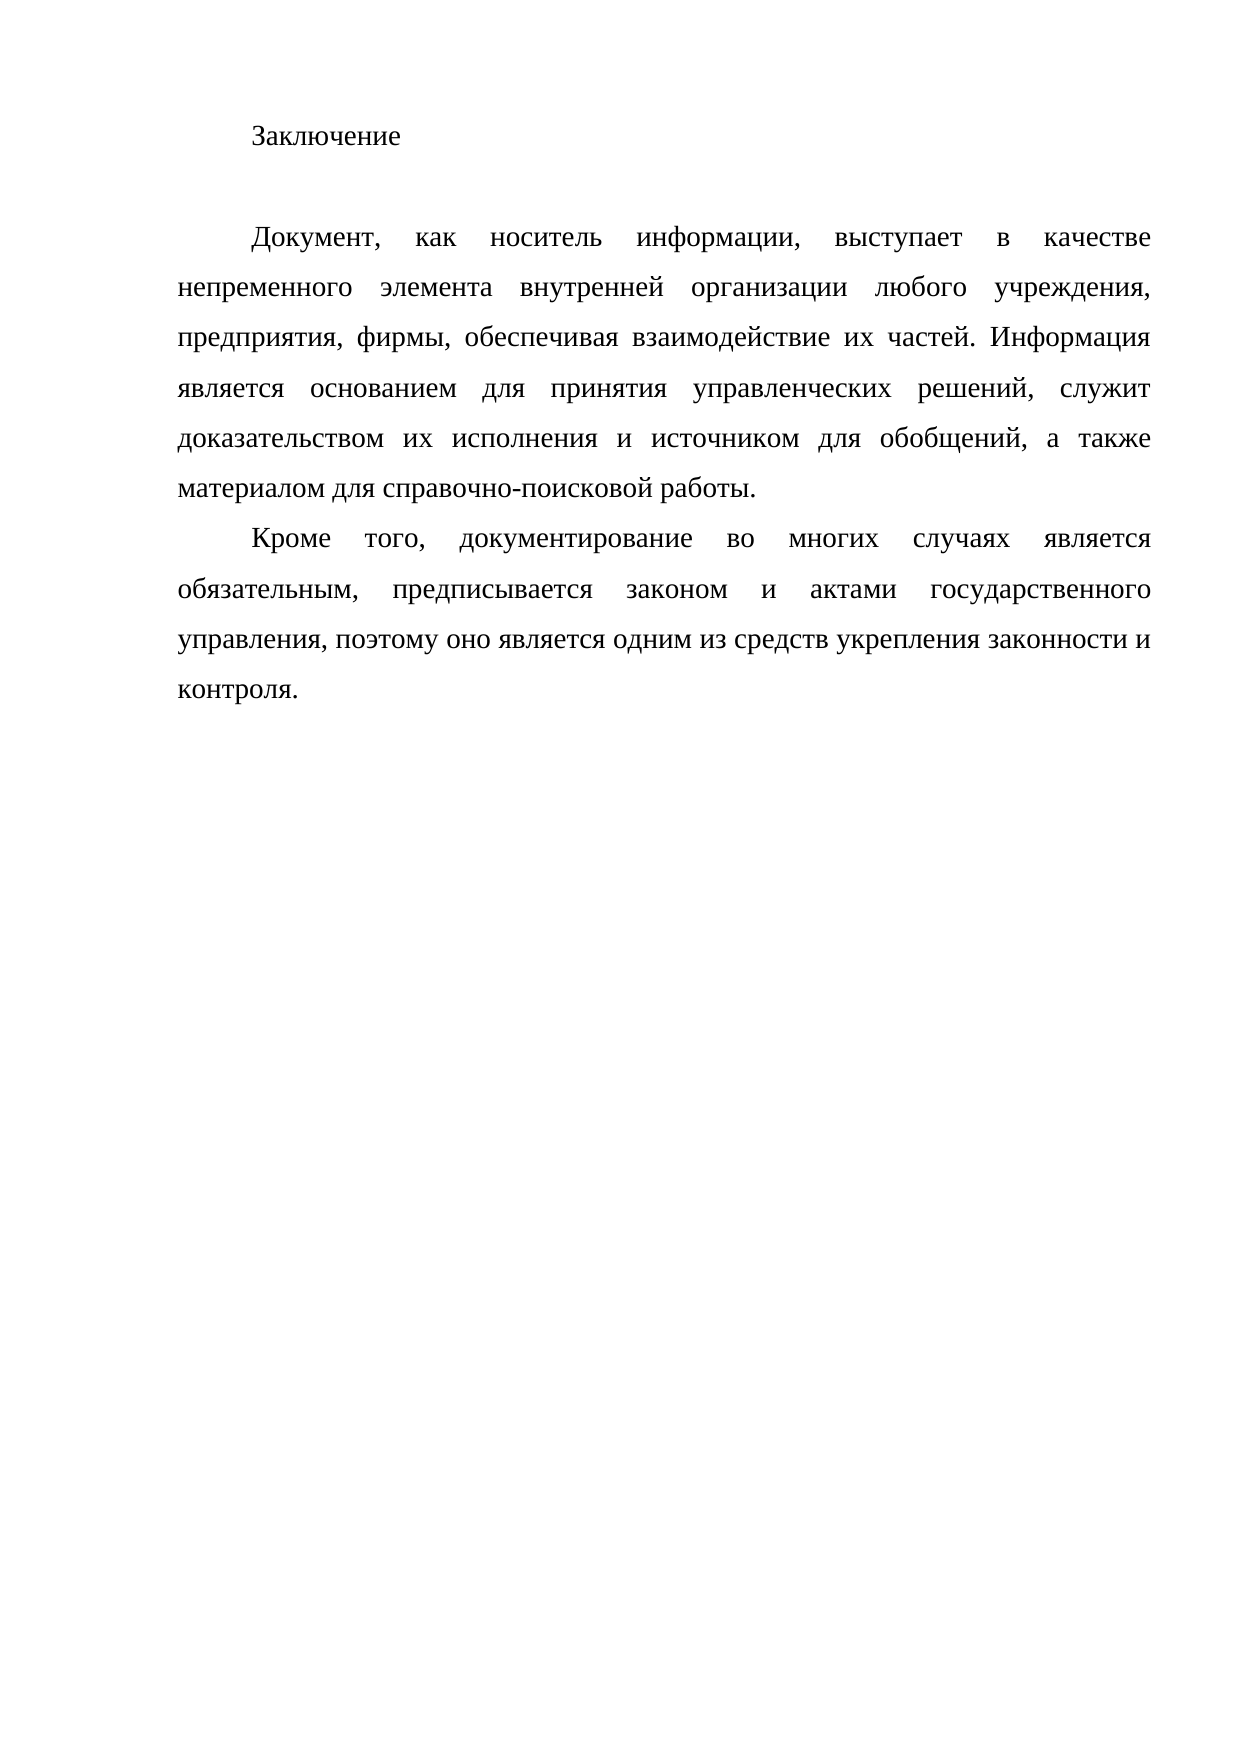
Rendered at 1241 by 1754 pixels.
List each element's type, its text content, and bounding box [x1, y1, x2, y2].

text Кроме того, документирование во многих случаях является обязательным, предписывается законом и актами государственного управления, поэтому оно является одним из средств укрепления законности и контроля. [177, 521, 1152, 705]
text Заключение [177, 118, 1152, 152]
text Документ, как носитель информации, выступает в качестве непременного элемента внутренней организации любого учреждения, предприятия, фирмы, обеспечивая взаимодействие их частей. Информация является основанием для принятия управленческих решений, служит доказательством их исполнения и источником для обобщений, а также материалом для справочно-поисковой работы. [177, 219, 1152, 504]
